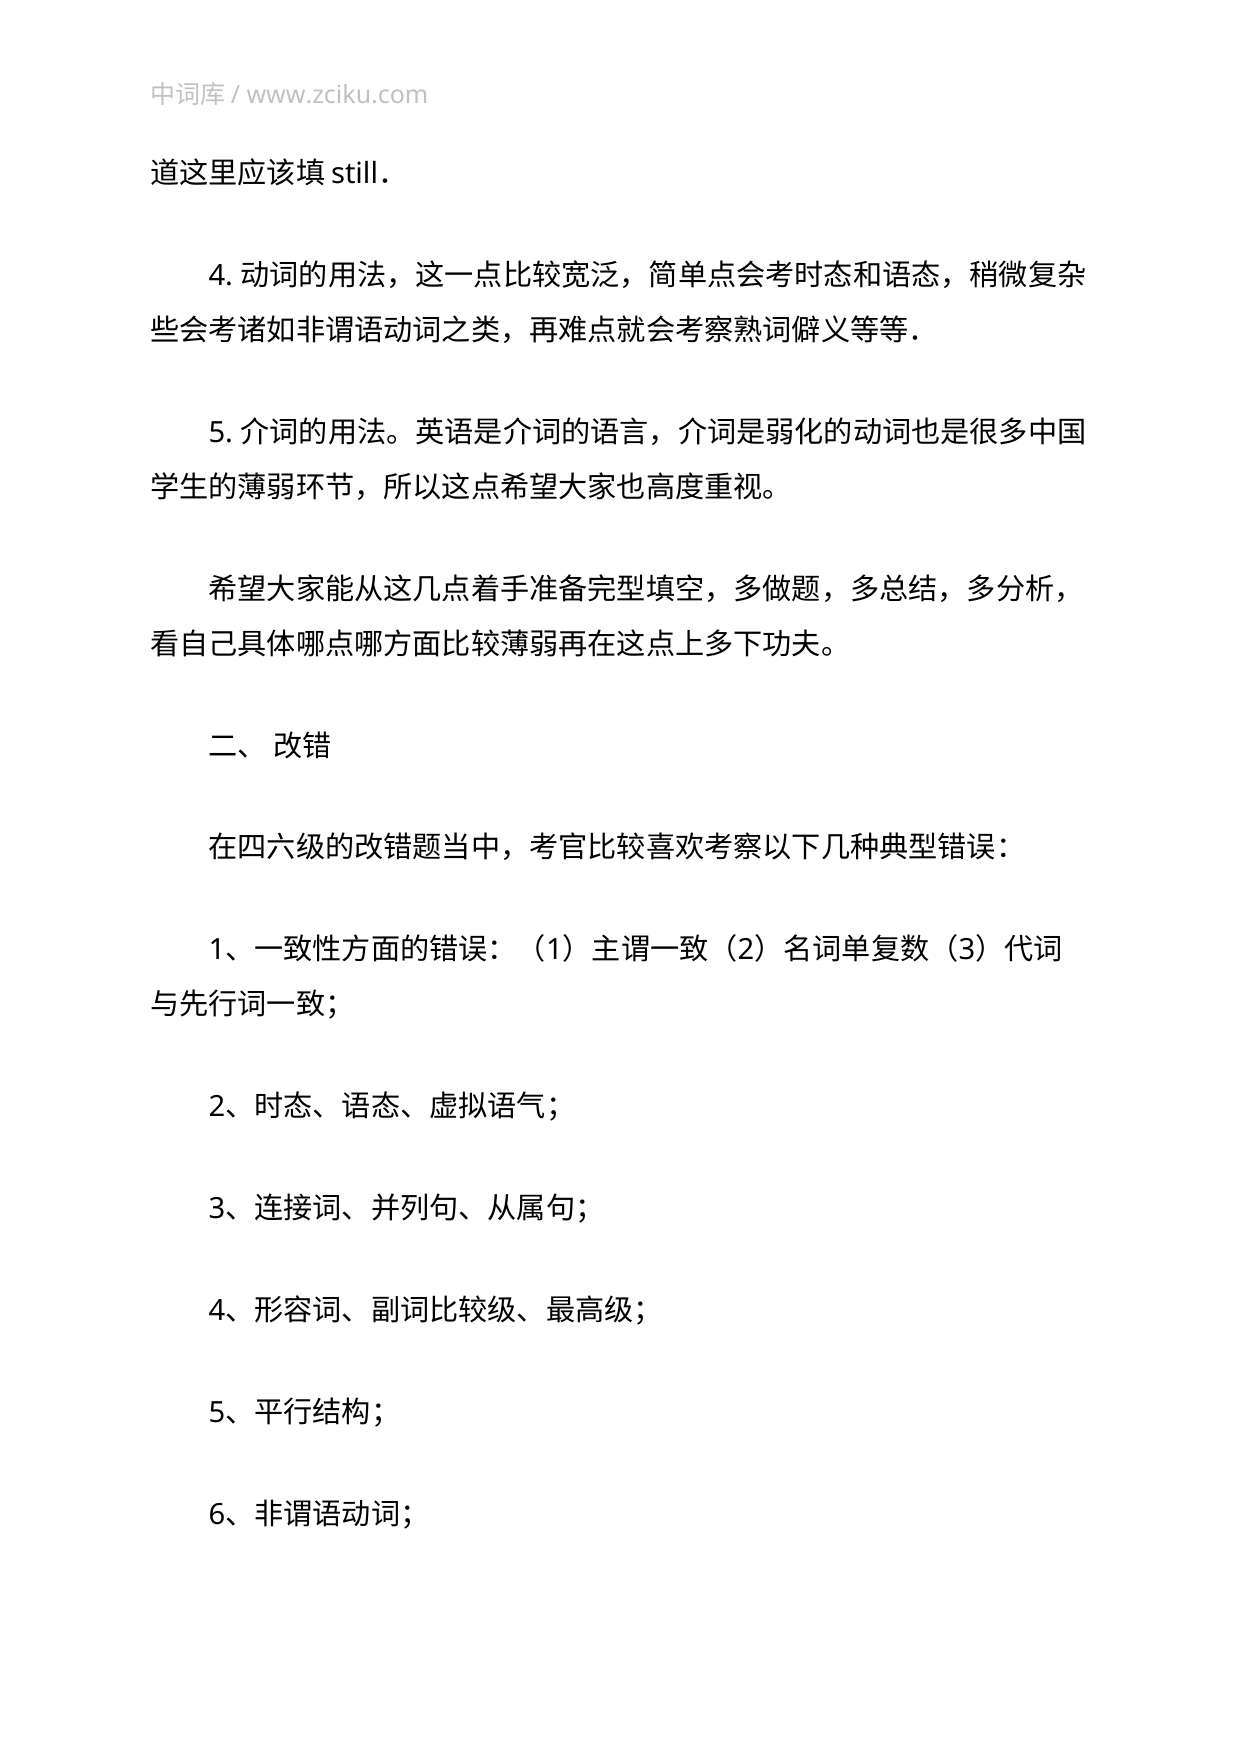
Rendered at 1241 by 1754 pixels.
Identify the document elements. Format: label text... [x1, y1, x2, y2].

text 6、非谓语动词； [150, 1490, 1090, 1533]
text 5、平行结构； [150, 1388, 1090, 1431]
text 二、 改错 [150, 722, 1090, 764]
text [150, 150, 1090, 192]
text 2、时态、语态、虚拟语气； [150, 1082, 1090, 1125]
text 1、一致性方面的错误：（1）主谓一致（2）名词单复数（3）代词与先行词一致； [150, 926, 1090, 1023]
text 3、连接词、并列句、从属句； [150, 1184, 1090, 1227]
text 在四六级的改错题当中，考官比较喜欢考察以下几种典型错误： [150, 824, 1090, 866]
text 希望大家能从这几点着手准备完型填空，多做题，多总结，多分析，看自己具体哪点哪方面比较薄弱再在这点上多下功夫。 [150, 566, 1090, 663]
text 4、形容词、副词比较级、最高级； [150, 1286, 1090, 1329]
text 4. 动词的用法，这一点比较宽泛，简单点会考时态和语态，稍微复杂些会考诸如非谓语动词之类，再难点就会考察熟词僻义等等． [150, 252, 1090, 349]
text 5. 介词的用法。英语是介词的语言，介词是弱化的动词也是很多中国学生的薄弱环节，所以这点希望大家也高度重视。 [150, 409, 1090, 506]
